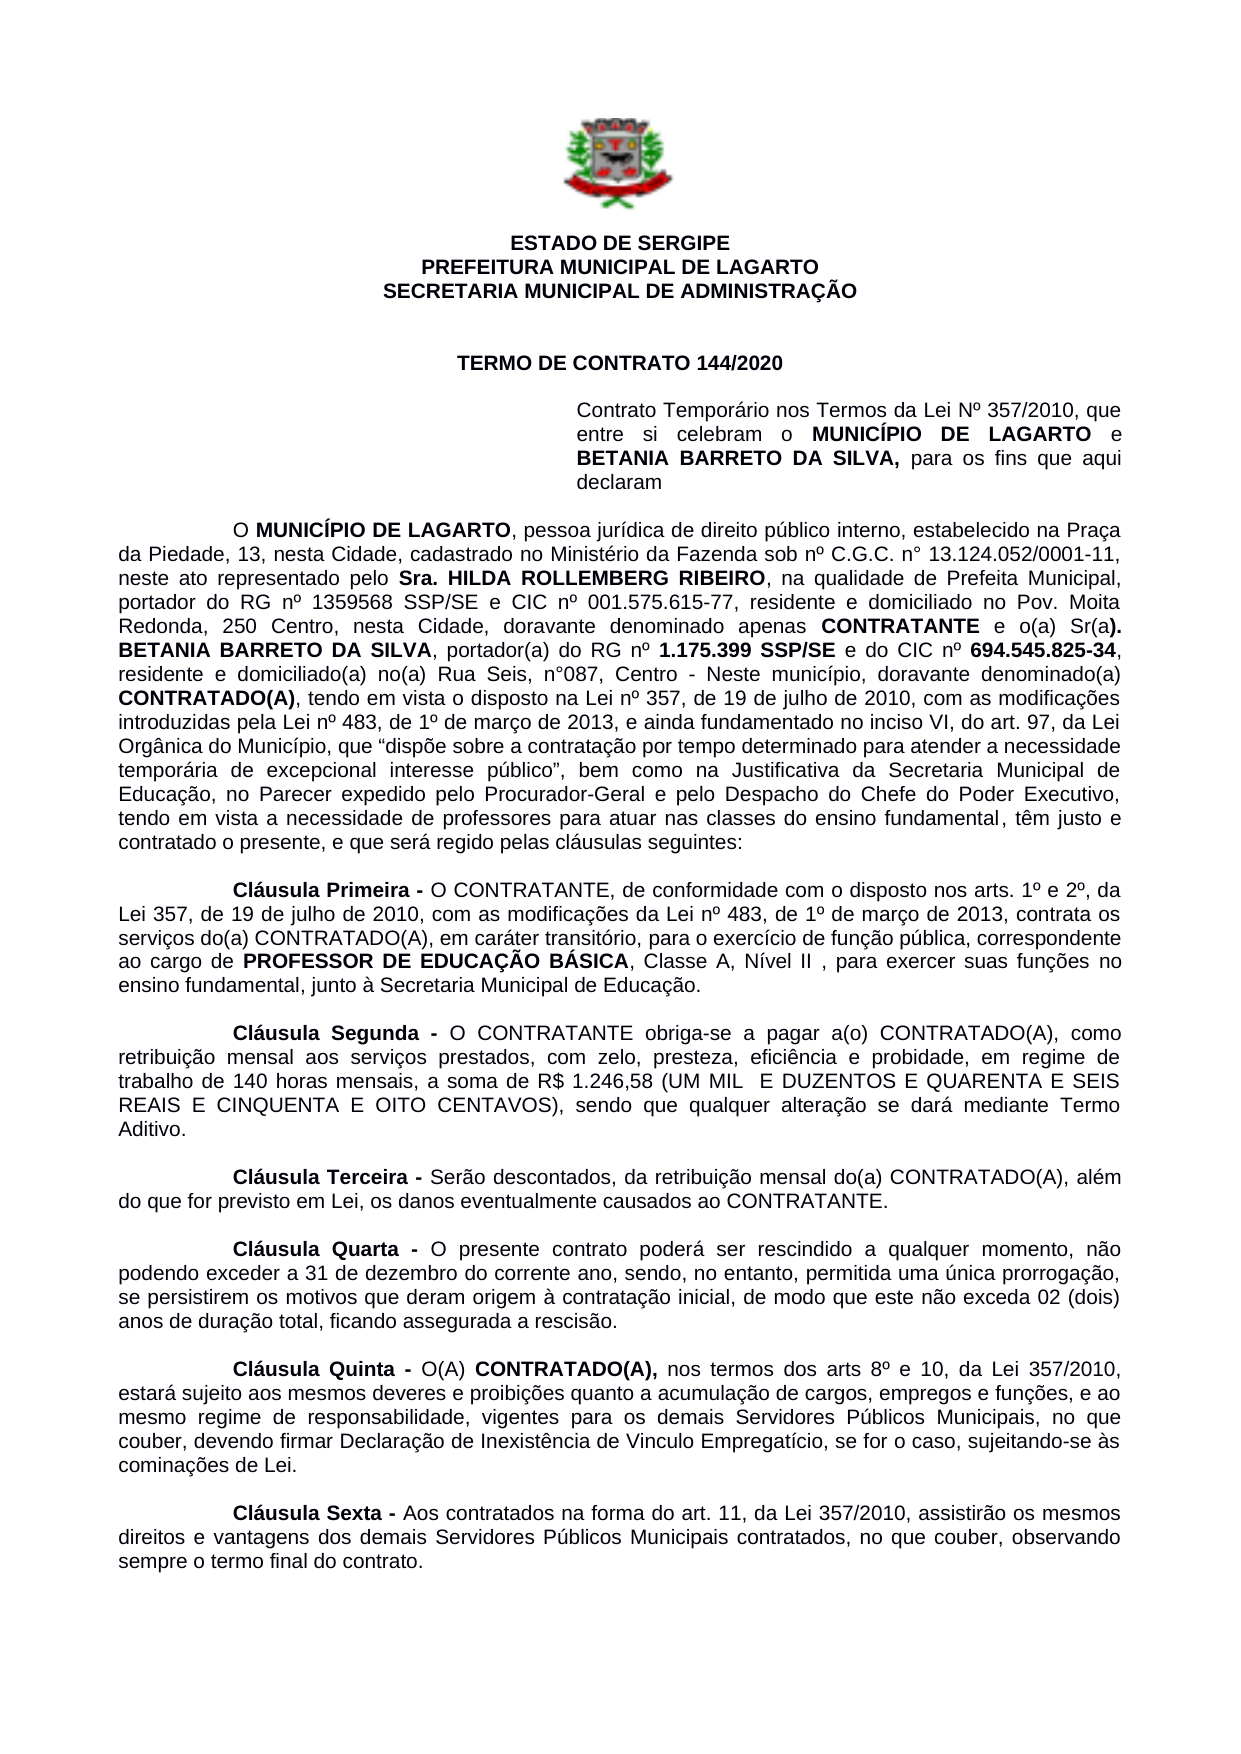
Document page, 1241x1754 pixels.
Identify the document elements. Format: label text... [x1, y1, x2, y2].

text Contrato Temporário nos Termos da Lei Nº 357/2010, que entre si celebram o MUNICÍPIO DE LAGARTO e BETANIA BARRETO DA SILVA, para os fins que aqui declaram [576, 398, 1122, 494]
title SECRETARIA MUNICIPAL DE ADMINISTRAÇÃO [118, 278, 1122, 302]
text Cláusula Quinta - O(A) CONTRATADO(A), nos termos dos arts 8º e 10, da Lei 357/2010, estará sujeito aos mesmos deveres e proibições quanto a acumulação de cargos, empregos e funções, e ao mesmo regime de responsabilidade, vigentes para os demais Servidores Públicos Municipais, no que couber, devendo firmar Declaração de Inexistência de Vinculo Empregatício, se for o caso, sujeitando-se às cominações de Lei. [118, 1357, 1122, 1477]
text PREFEITURA MUNICIPAL DE LAGARTO [118, 254, 1122, 278]
subtitle Cláusula Primeira - O CONTRATANTE, de conformidade com o disposto nos arts. 1º e 2º, da Lei 357, de 19 de julho de 2010, com as modificações da Lei nº 483, de 1º de março de 2013, contrata os serviços do(a) CONTRATADO(A), em caráter transitório, para o exercício de função pública, correspondente ao cargo de PROFESSOR DE EDUCAÇÃO BÁSICA, Classe A, Nível II , para exercer suas funções no ensino fundamental, junto à Secretaria Municipal de Educação. [118, 877, 1122, 997]
subtitle Cláusula Quarta - O presente contrato poderá ser rescindido a qualquer momento, não podendo exceder a 31 de dezembro do corrente ano, sendo, no entanto, permitida uma única prorrogação, se persistirem os motivos que deram origem à contratação inicial, de modo que este não exceda 02 (dois) anos de duração total, ficando assegurada a rescisão. [118, 1237, 1122, 1333]
subtitle O MUNICÍPIO DE LAGARTO, pessoa jurídica de direito público interno, estabelecido na Praça da Piedade, 13, nesta Cidade, cadastrado no Ministério da Fazenda sob nº C.G.C. n° 13.124.052/0001-11, neste ato representado pelo Sra. HILDA ROLLEMBERG RIBEIRO, na qualidade de Prefeita Municipal, portador do RG nº 1359568 SSP/SE e CIC nº 001.575.615-77, residente e domiciliado no Pov. Moita Redonda, 250 Centro, nesta Cidade, doravante denominado apenas CONTRATANTE e o(a) Sr(a). BETANIA BARRETO DA SILVA, portador(a) do RG nº 1.175.399 SSP/SE e do CIC nº 694.545.825-34, residente e domiciliado(a) no(a) Rua Seis, n°087, Centro - Neste município, doravante denominado(a) CONTRATADO(A), tendo em vista o disposto na Lei nº 357, de 19 de julho de 2010, com as modificações introduzidas pela Lei nº 483, de 1º de março de 2013, e ainda fundamentado no inciso VI, do art. 97, da Lei Orgânica do Município, que “dispõe sobre a contratação por tempo determinado para atender a necessidade temporária de excepcional interesse público”, bem como na Justificativa da Secretaria Municipal de Educação, no Parecer expedido pelo Procurador-Geral e pelo Despacho do Chefe do Poder Executivo, tendo em vista a necessidade de professores para atuar nas classes do ensino fundamental, têm justo e contratado o presente, e que será regido pelas cláusulas seguintes: [118, 518, 1122, 853]
title TERMO DE CONTRATO 144/2020 [118, 350, 1122, 374]
text Cláusula Sexta - Aos contratados na forma do art. 11, da Lei 357/2010, assistirão os mesmos direitos e vantagens dos demais Servidores Públicos Municipais contratados, no que couber, observando sempre o termo final do contrato. [118, 1501, 1122, 1572]
subtitle Cláusula Segunda - O CONTRATANTE obriga-se a pagar a(o) CONTRATADO(A), como retribuição mensal aos serviços prestados, com zelo, presteza, eficiência e probidade, em regime de trabalho de 140 horas mensais, a soma de R$ 1.246,58 (UM MIL E DUZENTOS E QUARENTA E SEIS REAIS E CINQUENTA E OITO CENTAVOS), sendo que qualquer alteração se dará mediante Termo Aditivo. [118, 1021, 1122, 1141]
subtitle Cláusula Terceira - Serão descontados, da retribuição mensal do(a) CONTRATADO(A), além do que for previsto em Lei, os danos eventualmente causados ao CONTRATANTE. [118, 1165, 1122, 1213]
text ESTADO DE SERGIPE [118, 231, 1122, 254]
